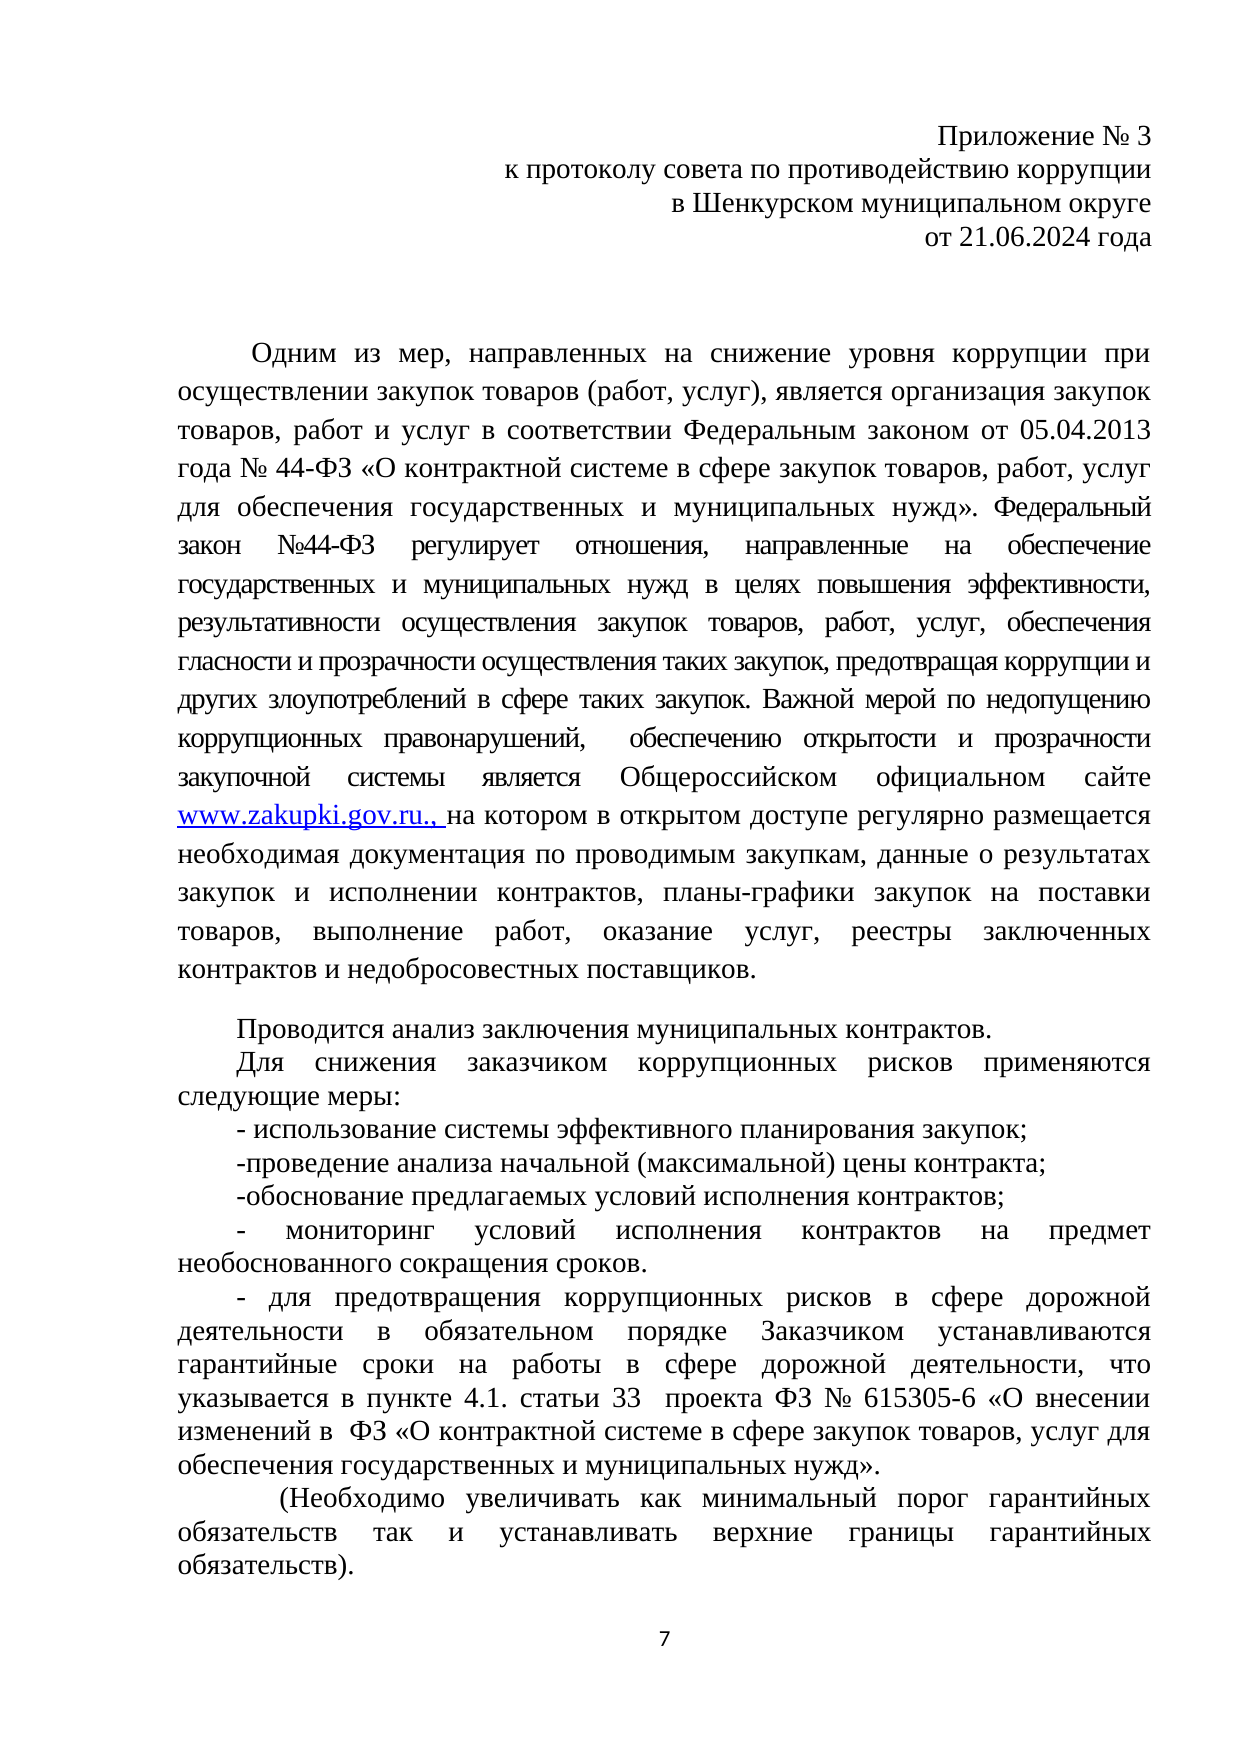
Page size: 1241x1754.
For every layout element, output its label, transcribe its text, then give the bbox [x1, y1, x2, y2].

text Одним из мер, направленных на снижение уровня коррупции при осуществлении закупок товаров (работ, услуг), является организация закупок товаров, работ и услуг в соответствии Федеральным законом от 05.04.2013 года № 44-ФЗ «О контрактной системе в сфере закупок товаров, работ, услуг для обеспечения государственных и муниципальных нужд». Федеральный закон №44-ФЗ регулирует отношения, направленные на обеспечение государственных и муниципальных нужд в целях повышения эффективности, результативности осуществления закупок товаров, работ, услуг, обеспечения гласности и прозрачности осуществления таких закупок, предотвращая коррупции и других злоупотреблений в сфере таких закупок. Важной мерой по недопущению коррупционных правонарушений, обеспечению открытости и прозрачности закупочной системы является Общероссийском официальном сайте www.zakupki.gov.ru., на котором в открытом доступе регулярно размещается необходимая документация по проводимым закупкам, данные о результатах закупок и исполнении контрактов, планы-графики закупок на поставки товаров, выполнение работ, оказание услуг, реестры заключенных контрактов и недобросовестных поставщиков. [177, 335, 1152, 985]
text - для предотвращения коррупционных рисков в сфере дорожной деятельности в обязательном порядке Заказчиком устанавливаются гарантийные сроки на работы в сфере дорожной деятельности, что указывается в пункте 4.1. статьи 33 проекта ФЗ № 615305-6 «О внесении изменений в ФЗ «О контрактной системе в сфере закупок товаров, услуг для обеспечения государственных и муниципальных нужд». [177, 1279, 1152, 1480]
text - мониторинг условий исполнения контрактов на предмет необоснованного сокращения сроков. [177, 1212, 1152, 1279]
text к протоколу совета по противодействию коррупции [177, 152, 1152, 185]
text от 21.06.2024 года [177, 219, 1152, 252]
text Для снижения заказчиком коррупционных рисков применяются следующие меры: [177, 1044, 1152, 1111]
text - использование системы эффективного планирования закупок; [177, 1111, 1152, 1145]
text -проведение анализа начальной (максимальной) цены контракта; [177, 1145, 1152, 1178]
text (Необходимо увеличивать как минимальный порог гарантийных обязательств так и устанавливать верхние границы гарантийных обязательств). [177, 1480, 1152, 1581]
text Приложение № 3 [177, 118, 1152, 152]
text -обоснование предлагаемых условий исполнения контрактов; [177, 1178, 1152, 1212]
text Проводится анализ заключения муниципальных контрактов. [177, 1011, 1152, 1044]
text в Шенкурском муниципальном округе [177, 185, 1152, 219]
